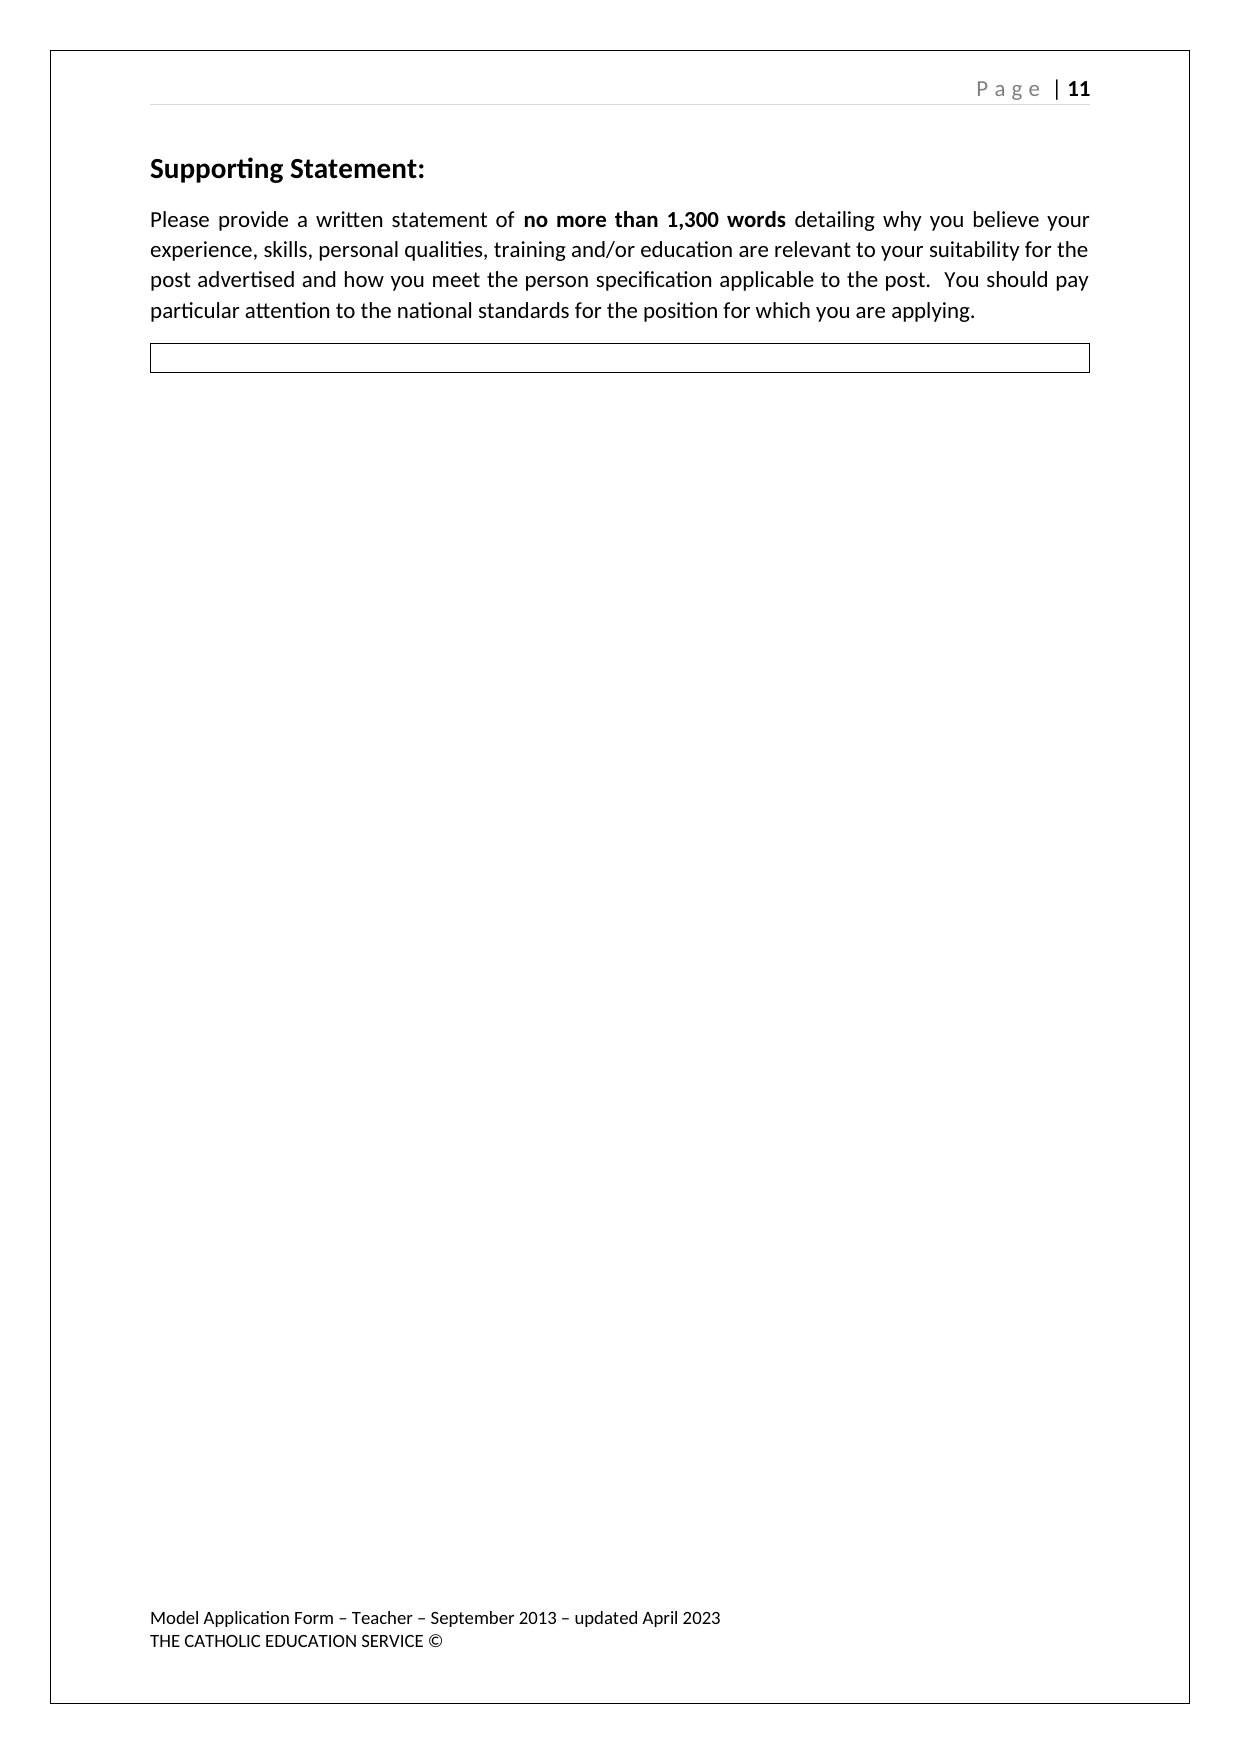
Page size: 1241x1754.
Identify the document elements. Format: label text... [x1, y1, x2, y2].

text Please provide a written statement of no more than 1,300 words detailing why you believe your experience, skills, personal qualities, training and/or education are relevant to your suitability for the post advertised and how you meet the person specification applicable to the post. You should pay particular attention to the national standards for the position for which you are applying. [150, 205, 1090, 324]
table_header [151, 344, 1089, 372]
text Supporting Statement: [150, 150, 1090, 186]
